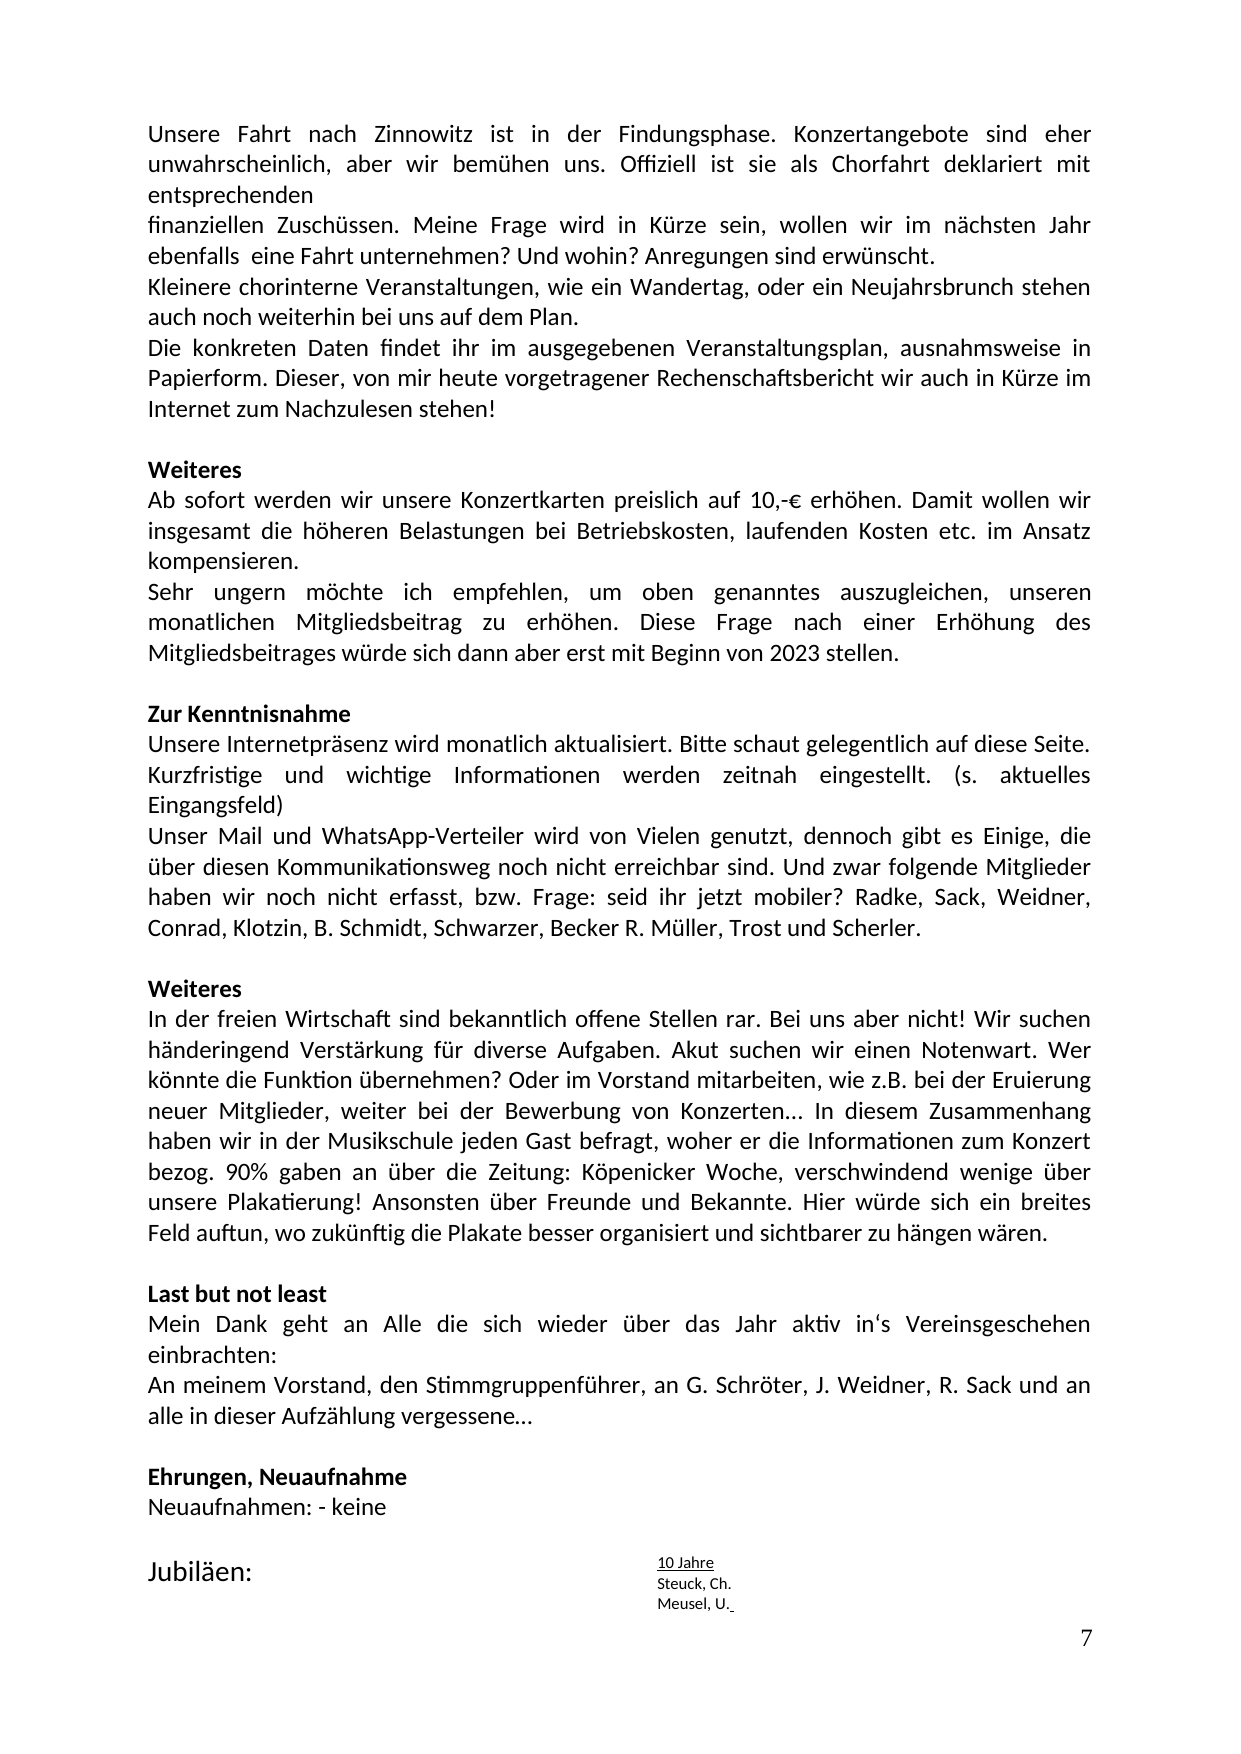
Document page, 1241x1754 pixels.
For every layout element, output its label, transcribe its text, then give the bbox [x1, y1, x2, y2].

text finanziellen Zuschüssen. Meine Frage wird in Kürze sein, wollen wir im nächsten Jahr ebenfalls eine Fahrt unternehmen? Und wohin? Anregungen sind erwünscht. [148, 210, 1092, 271]
text An meinem Vorstand, den Stimmgruppenführer, an G. Schröter, J. Weidner, R. Sack und an alle in dieser Aufzählung vergessene… [148, 1369, 1092, 1431]
text Weiteres [148, 973, 1092, 1003]
text Jubiläen: [148, 1553, 583, 1588]
text Unsere Internetpräsenz wird monatlich aktualisiert. Bitte schaut gelegentlich auf diese Seite. Kurzfristige und wichtige Informationen werden zeitnah eingestellt. (s. aktuelles Eingangsfeld) [148, 728, 1092, 820]
text Zur Kenntnisnahme [148, 698, 1092, 728]
text Die konkreten Daten findet ihr im ausgegebenen Veranstaltungsplan, ausnahmsweise in Papierform. Dieser, von mir heute vorgetragener Rechenschaftsbericht wir auch in Kürze im Internet zum Nachzulesen stehen! [148, 332, 1092, 423]
text Ehrungen, Neuaufnahme [148, 1461, 1092, 1492]
text 10 Jahre [657, 1553, 1092, 1573]
text Neuaufnahmen: - keine [148, 1492, 1092, 1522]
text Mein Dank geht an Alle die sich wieder über das Jahr aktiv in‘s Vereinsgeschehen einbrachten: [148, 1308, 1092, 1369]
text Meusel, U. [657, 1593, 1092, 1613]
text Weiteres [148, 454, 1092, 484]
text Last but not least [148, 1278, 1092, 1308]
text Steuck, Ch. [657, 1573, 1092, 1593]
text Kleinere chorinterne Veranstaltungen, wie ein Wandertag, oder ein Neujahrsbrunch stehen auch noch weiterhin bei uns auf dem Plan. [148, 271, 1092, 332]
text In der freien Wirtschaft sind bekanntlich offene Stellen rar. Bei uns aber nicht! Wir suchen händeringend Verstärkung für diverse Aufgaben. Akut suchen wir einen Notenwart. Wer könnte die Funktion übernehmen? Oder im Vorstand mitarbeiten, wie z.B. bei der Eruierung neuer Mitglieder, weiter bei der Bewerbung von Konzerten... In diesem Zusammenhang haben wir in der Musikschule jeden Gast befragt, woher er die Informationen zum Konzert bezog. 90% gaben an über die Zeitung: Köpenicker Woche, verschwindend wenige über unsere Plakatierung! Ansonsten über Freunde und Bekannte. Hier würde sich ein breites Feld auftun, wo zukünftig die Plakate besser organisiert und sichtbarer zu hängen wären. [148, 1003, 1092, 1247]
text Sehr ungern möchte ich empfehlen, um oben genanntes auszugleichen, unseren monatlichen Mitgliedsbeitrag zu erhöhen. Diese Frage nach einer Erhöhung des Mitgliedsbeitrages würde sich dann aber erst mit Beginn von 2023 stellen. [148, 576, 1092, 667]
text Unser Mail und WhatsApp-Verteiler wird von Vielen genutzt, dennoch gibt es Einige, die über diesen Kommunikationsweg noch nicht erreichbar sind. Und zwar folgende Mitglieder haben wir noch nicht erfasst, bzw. Frage: seid ihr jetzt mobiler? Radke, Sack, Weidner, Conrad, Klotzin, B. Schmidt, Schwarzer, Becker R. Müller, Trost und Scherler. [148, 820, 1092, 942]
text Unsere Fahrt nach Zinnowitz ist in der Findungsphase. Konzertangebote sind eher unwahrscheinlich, aber wir bemühen uns. Offiziell ist sie als Chorfahrt deklariert mit entsprechenden [148, 118, 1092, 210]
text Ab sofort werden wir unsere Konzertkarten preislich auf 10,-€ erhöhen. Damit wollen wir insgesamt die höheren Belastungen bei Betriebskosten, laufenden Kosten etc. im Ansatz kompensieren. [148, 484, 1092, 576]
